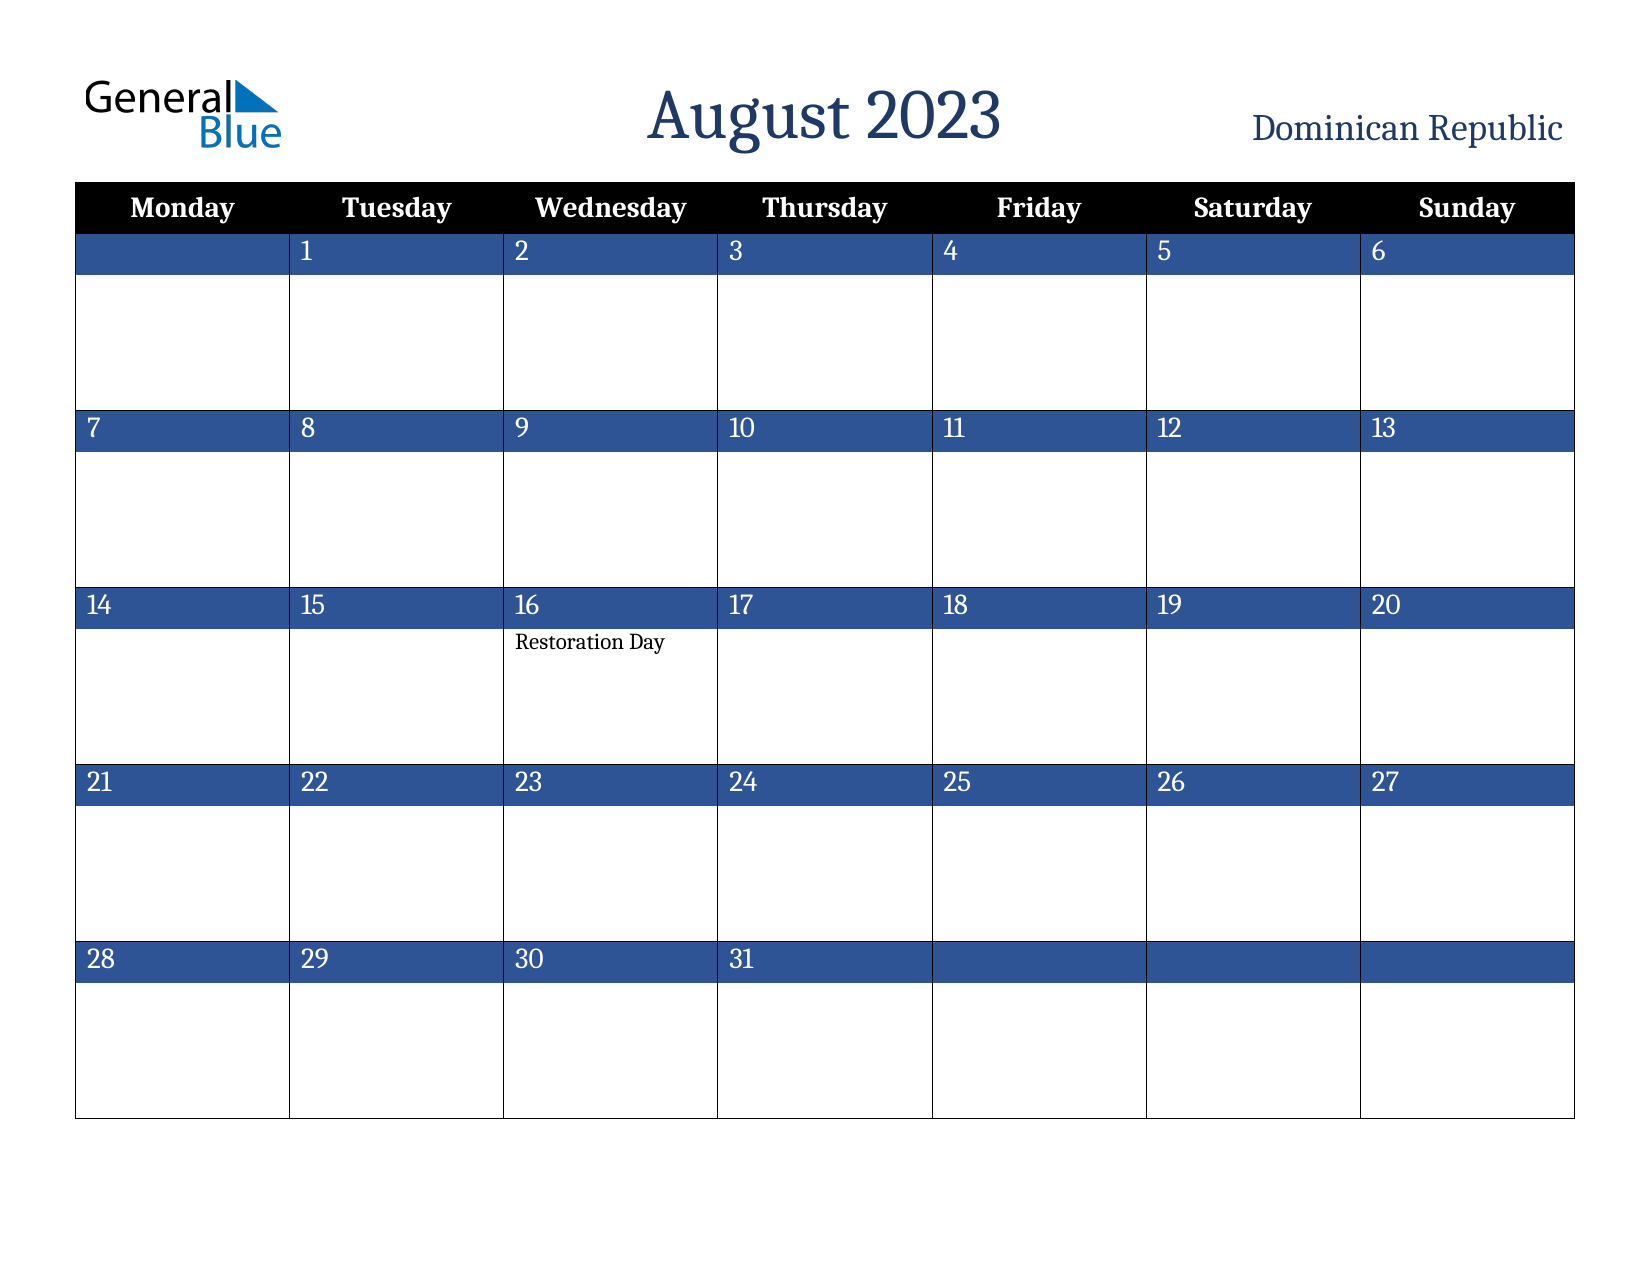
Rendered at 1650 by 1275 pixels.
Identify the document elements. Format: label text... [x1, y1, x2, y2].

table_cell Thursday [718, 183, 932, 233]
table_cell [1361, 942, 1574, 983]
table_cell [290, 983, 503, 1118]
table_cell [504, 275, 717, 410]
table_cell [718, 275, 932, 410]
table_header [76, 75, 503, 182]
table_cell [1361, 275, 1574, 410]
table_cell [718, 629, 932, 764]
table_cell 15 [290, 588, 503, 629]
table_cell 11 [933, 411, 1146, 452]
table_cell Monday [76, 183, 289, 233]
table_cell [76, 275, 289, 410]
table_cell 9 [504, 411, 717, 452]
table_cell [1147, 983, 1360, 1118]
table_cell Friday [933, 183, 1146, 233]
table_cell [1361, 452, 1574, 587]
table_cell [933, 452, 1146, 587]
table_cell [76, 983, 289, 1118]
table_cell [933, 629, 1146, 764]
table_cell 31 [718, 942, 932, 983]
table_cell Saturday [1147, 183, 1360, 233]
table_cell [933, 942, 1146, 983]
table_cell [290, 452, 503, 587]
table_cell [290, 629, 503, 764]
table_cell 8 [290, 411, 503, 452]
table_cell 20 [1361, 588, 1574, 629]
table_cell 27 [1361, 765, 1574, 806]
table_cell [504, 806, 717, 941]
table_cell 7 [76, 411, 289, 452]
table_cell [290, 806, 503, 941]
table_cell 4 [933, 234, 1146, 275]
table_cell 17 [718, 588, 932, 629]
table_cell 23 [504, 765, 717, 806]
table_cell 24 [718, 765, 932, 806]
table_cell 16 [504, 588, 717, 629]
table_cell 14 [76, 588, 289, 629]
table_cell [1361, 629, 1574, 764]
table_cell 6 [1361, 234, 1574, 275]
table_cell [290, 275, 503, 410]
table_cell [1147, 942, 1360, 983]
table_cell 25 [933, 765, 1146, 806]
table_cell [76, 806, 289, 941]
table_cell 19 [1147, 588, 1360, 629]
table_cell 26 [1147, 765, 1360, 806]
table_cell 13 [1361, 411, 1574, 452]
table_cell 30 [504, 942, 717, 983]
table_cell [718, 806, 932, 941]
table_cell [504, 452, 717, 587]
table_cell [76, 234, 289, 275]
table_cell [504, 983, 717, 1118]
table_header August 2023 [504, 75, 1146, 182]
table_cell [1147, 806, 1360, 941]
table_cell Wednesday [504, 183, 717, 233]
table_cell [76, 629, 289, 764]
table_cell 2 [504, 234, 717, 275]
table_cell [718, 452, 932, 587]
table_cell [1147, 452, 1360, 587]
table_cell 10 [718, 411, 932, 452]
table_cell 18 [933, 588, 1146, 629]
table_header Dominican Republic [1146, 75, 1574, 182]
table_cell [933, 275, 1146, 410]
table_cell [76, 452, 289, 587]
table_cell 28 [76, 942, 289, 983]
table_cell 1 [290, 234, 503, 275]
table_cell 22 [290, 765, 503, 806]
table_cell Sunday [1361, 183, 1574, 233]
table_cell 21 [76, 765, 289, 806]
table_cell 29 [290, 942, 503, 983]
table_cell 3 [718, 234, 932, 275]
table_cell Tuesday [290, 183, 503, 233]
table_cell [1361, 983, 1574, 1118]
table_cell 5 [1147, 234, 1360, 275]
table_cell [933, 806, 1146, 941]
table_cell [1361, 806, 1574, 941]
table_cell Restoration Day [504, 629, 717, 764]
table_cell [1147, 275, 1360, 410]
table_cell [933, 983, 1146, 1118]
table_cell 12 [1147, 411, 1360, 452]
table_cell [1147, 629, 1360, 764]
table_cell [718, 983, 932, 1118]
picture [86, 80, 281, 148]
